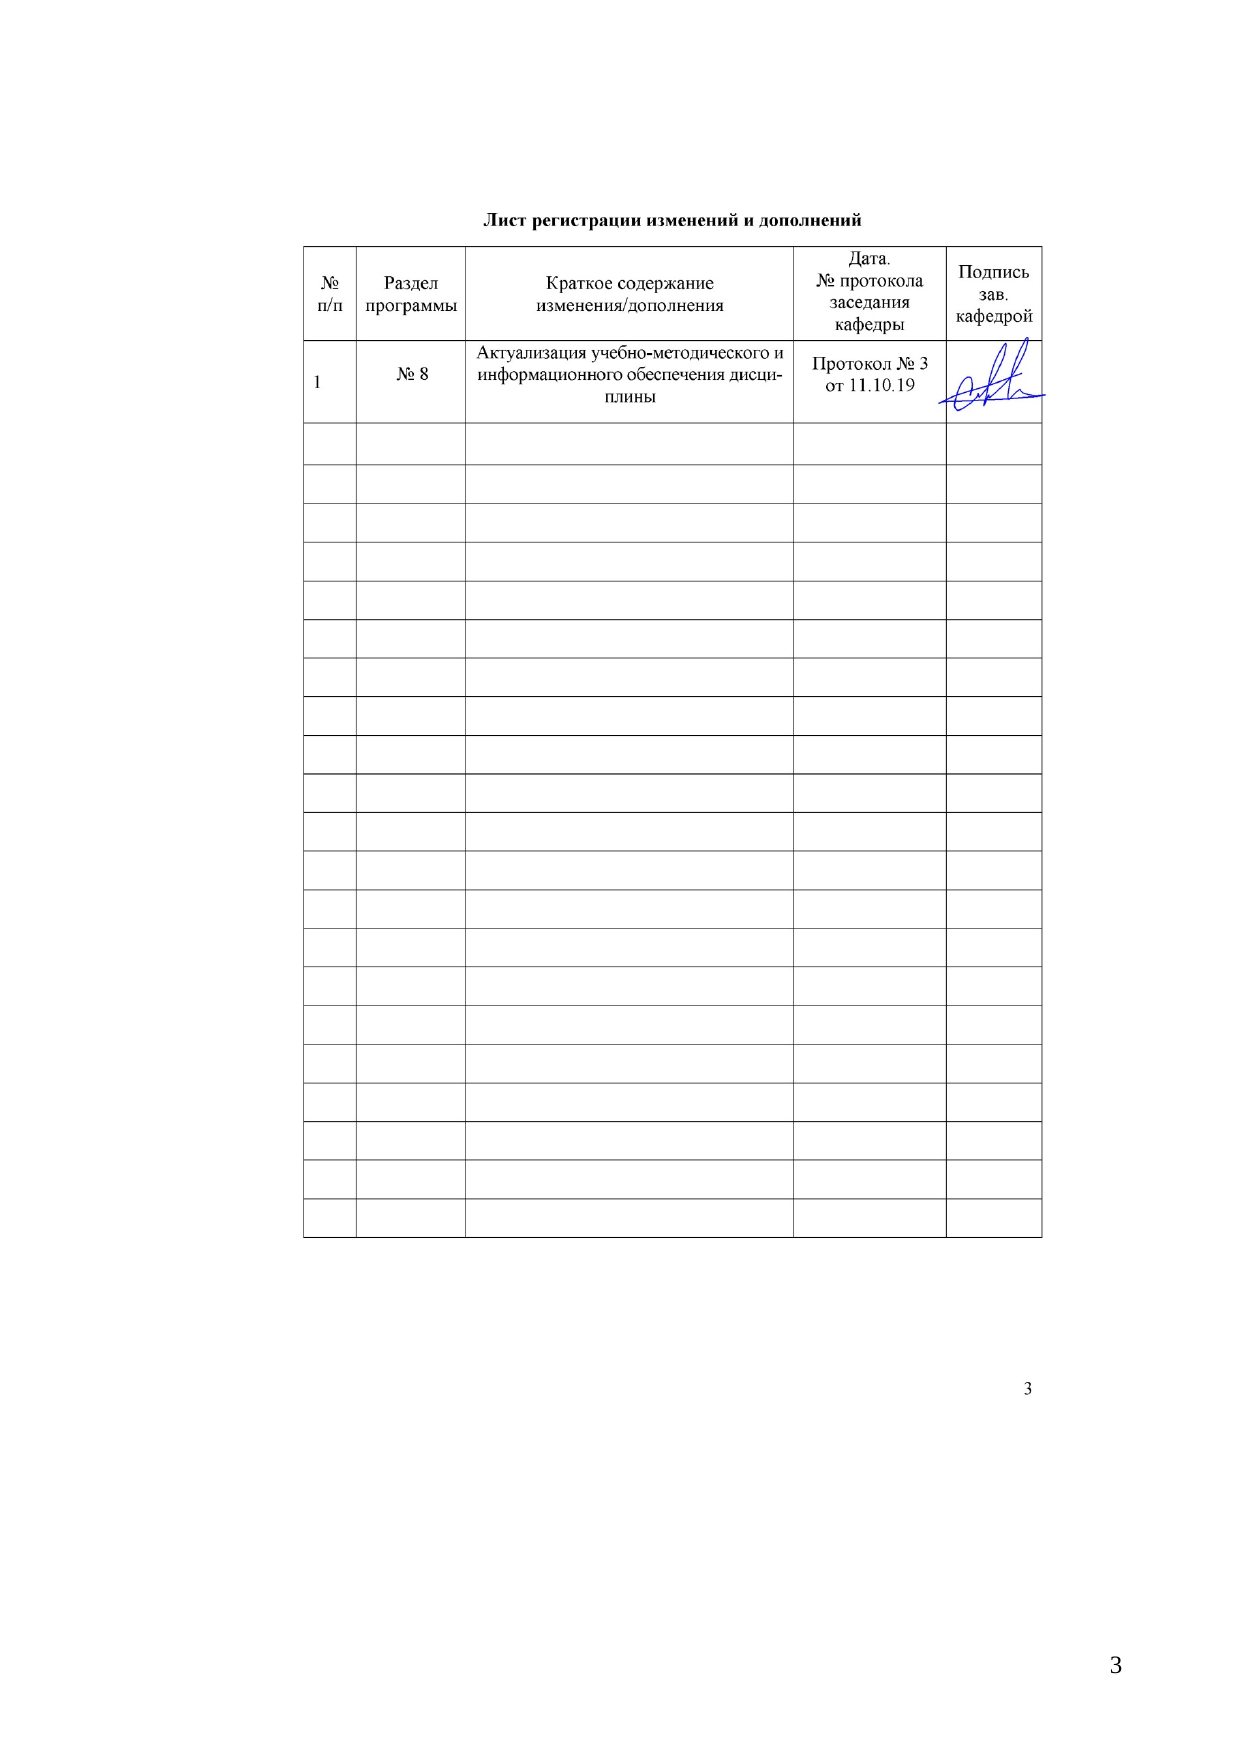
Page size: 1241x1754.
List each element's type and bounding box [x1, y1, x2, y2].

picture [177, 118, 1123, 1456]
